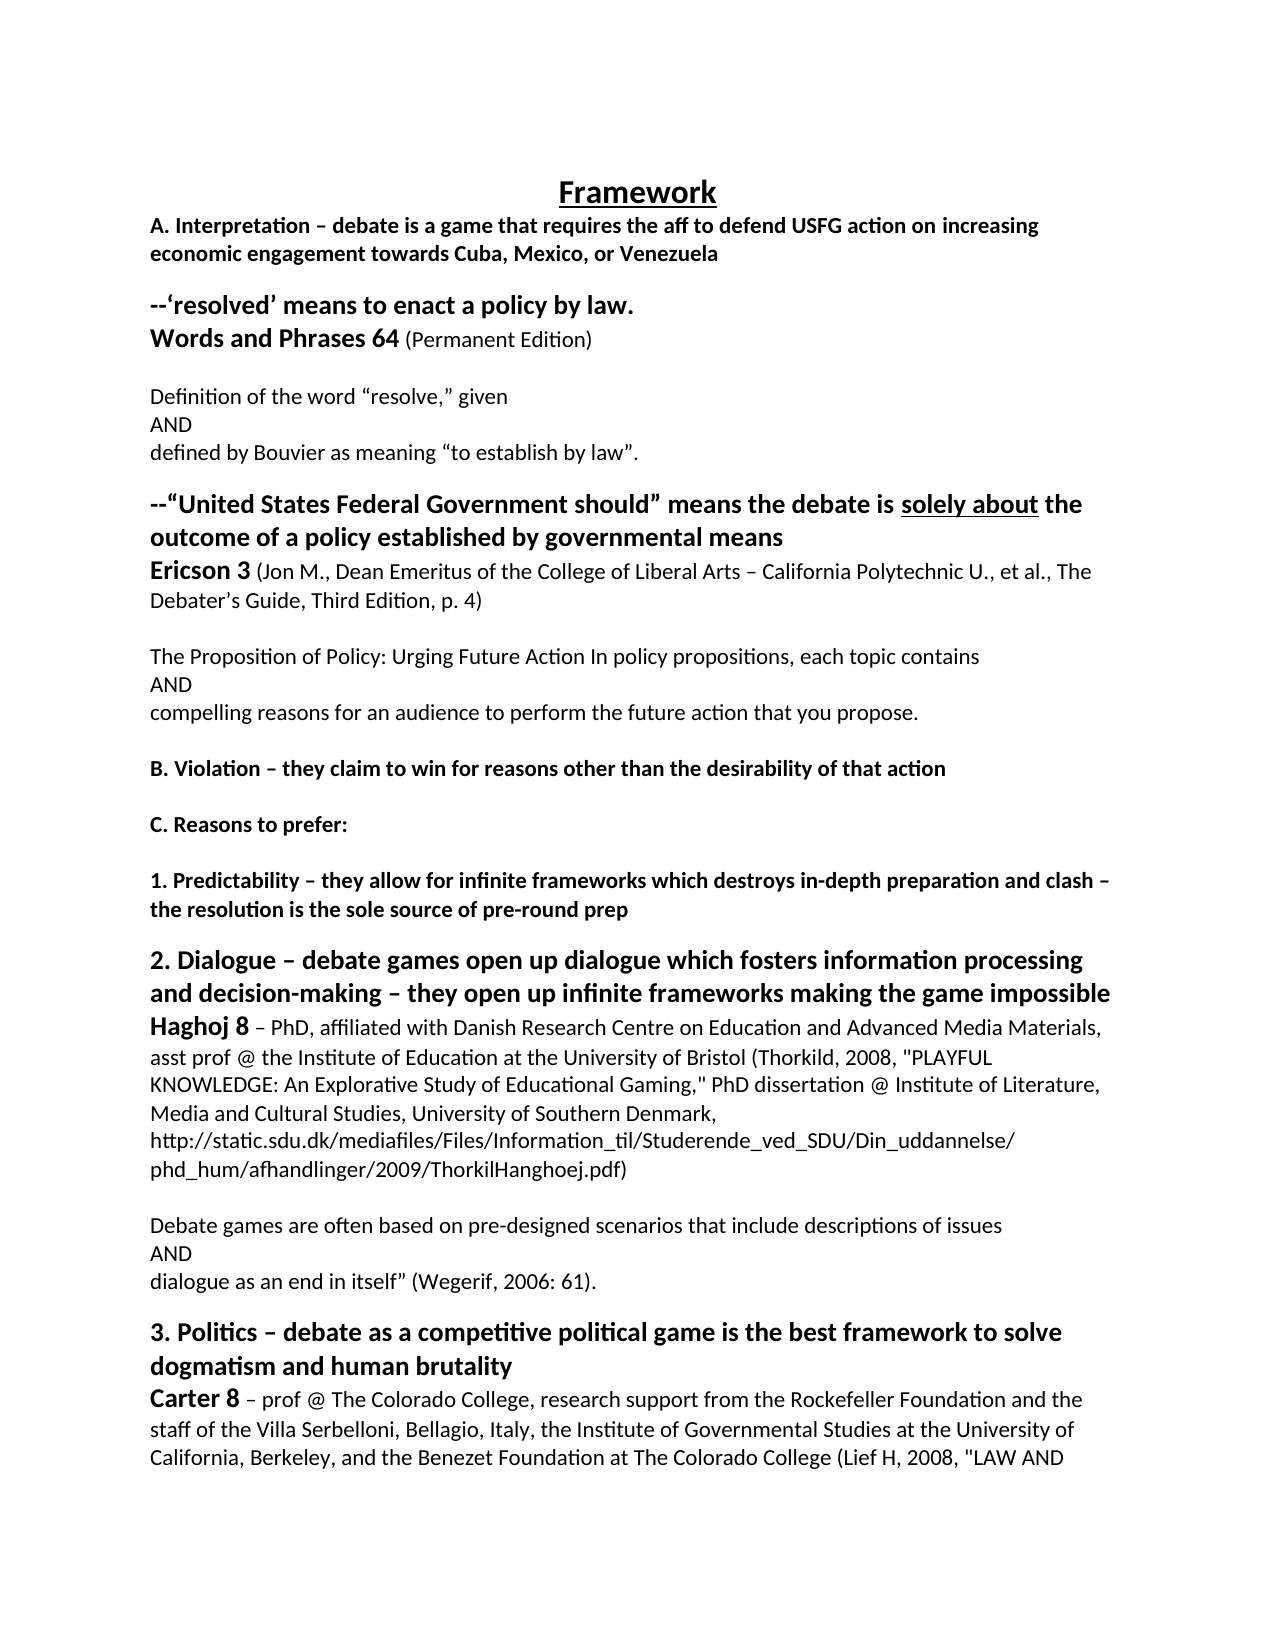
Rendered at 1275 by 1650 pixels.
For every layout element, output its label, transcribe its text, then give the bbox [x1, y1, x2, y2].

text AND [150, 411, 1125, 438]
subtitle --“United States Federal Government should” means the debate is solely about the outcome of a policy established by governmental means [150, 487, 1125, 553]
text Debate games are often based on pre-designed scenarios that include descriptions of issues [150, 1211, 1125, 1239]
text 1. Predictability – they allow for infinite frameworks which destroys in-depth preparation and clash – the resolution is the sole source of pre-round prep [150, 867, 1125, 923]
text Words and Phrases 64 (Permanent Edition) [150, 321, 1125, 354]
text AND [150, 1239, 1125, 1267]
text Definition of the word “resolve,” given [150, 382, 1125, 411]
text A. Interpretation – debate is a game that requires the aff to defend USFG action on increasing economic engagement towards Cuba, Mexico, or Venezuela [150, 212, 1125, 268]
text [150, 1382, 1125, 1471]
subtitle 3. Politics – debate as a competitive political game is the best framework to solve dogmatism and human brutality [150, 1316, 1125, 1382]
text C. Reasons to prefer: [150, 811, 1125, 839]
text compelling reasons for an audience to perform the future action that you propose. [150, 698, 1125, 727]
text dialogue as an end in itself” (Wegerif, 2006: 61). [150, 1267, 1125, 1295]
subtitle Framework [150, 171, 1125, 212]
text Haghoj 8 – PhD, affiliated with Danish Research Centre on Education and Advanced Media Materials, asst prof @ the Institute of Education at the University of Bristol (Thorkild, 2008, "PLAYFUL KNOWLEDGE: An Explorative Study of Educational Gaming," PhD dissertation @ Institute of Literature, Media and Cultural Studies, University of Southern Denmark, http://static.sdu.dk/mediafiles/Files/Information_til/Studerende_ved_SDU/Din_uddannelse/phd_hum/afhandlinger/2009/ThorkilHanghoej.pdf) [150, 1009, 1125, 1183]
text defined by Bouvier as meaning “to establish by law”. [150, 438, 1125, 467]
text AND [150, 671, 1125, 698]
text B. Violation – they claim to win for reasons other than the desirability of that action [150, 754, 1125, 783]
text The Proposition of Policy: Urging Future Action In policy propositions, each topic contains [150, 642, 1125, 671]
text Ericson 3 (Jon M., Dean Emeritus of the College of Liberal Arts – California Polytechnic U., et al., The Debater’s Guide, Third Edition, p. 4) [150, 553, 1125, 614]
subtitle 2. Dialogue – debate games open up dialogue which fosters information processing and decision-making – they open up infinite frameworks making the game impossible [150, 943, 1125, 1009]
subtitle --‘resolved’ means to enact a policy by law. [150, 288, 1125, 321]
